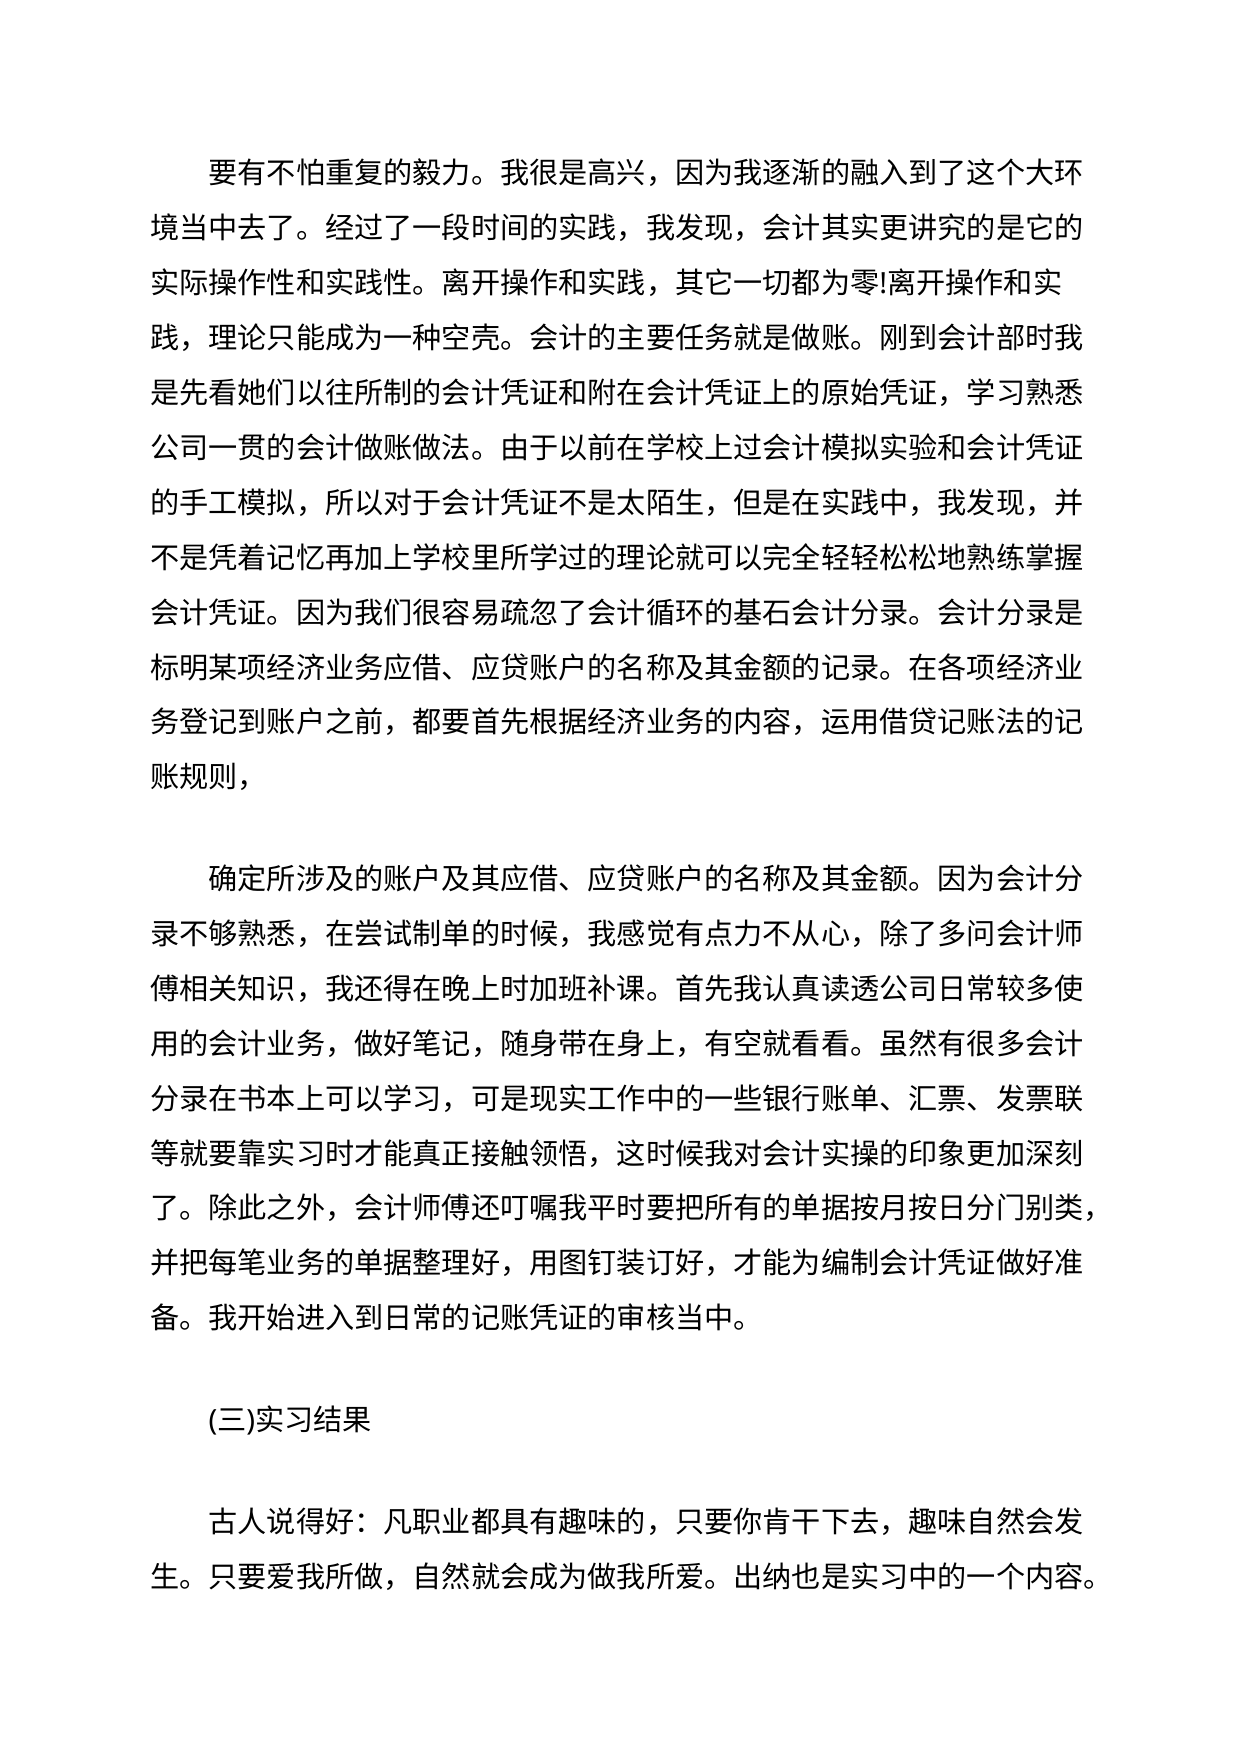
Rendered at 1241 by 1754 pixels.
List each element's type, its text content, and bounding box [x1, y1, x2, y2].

text 确定所涉及的账户及其应借、应贷账户的名称及其金额。因为会计分录不够熟悉，在尝试制单的时候，我感觉有点力不从心，除了多问会计师傅相关知识，我还得在晚上时加班补课。首先我认真读透公司日常较多使用的会计业务，做好笔记，随身带在身上，有空就看看。虽然有很多会计分录在书本上可以学习，可是现实工作中的一些银行账单、汇票、发票联等就要靠实习时才能真正接触领悟，这时候我对会计实操的印象更加深刻了。除此之外，会计师傅还叮嘱我平时要把所有的单据按月按日分门别类，并把每笔业务的单据整理好，用图钉装订好，才能为编制会计凭证做好准备。我开始进入到日常的记账凭证的审核当中。 [150, 856, 1090, 1337]
text 要有不怕重复的毅力。我很是高兴，因为我逐渐的融入到了这个大环境当中去了。经过了一段时间的实践，我发现，会计其实更讲究的是它的实际操作性和实践性。离开操作和实践，其它一切都为零!离开操作和实践，理论只能成为一种空壳。会计的主要任务就是做账。刚到会计部时我是先看她们以往所制的会计凭证和附在会计凭证上的原始凭证，学习熟悉公司一贯的会计做账做法。由于以前在学校上过会计模拟实验和会计凭证的手工模拟，所以对于会计凭证不是太陌生，但是在实践中，我发现，并不是凭着记忆再加上学校里所学过的理论就可以完全轻轻松松地熟练掌握会计凭证。因为我们很容易疏忽了会计循环的基石会计分录。会计分录是标明某项经济业务应借、应贷账户的名称及其金额的记录。在各项经济业务登记到账户之前，都要首先根据经济业务的内容，运用借贷记账法的记账规则， [150, 150, 1090, 796]
text (三)实习结果 [150, 1397, 1090, 1439]
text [150, 1499, 1090, 1596]
